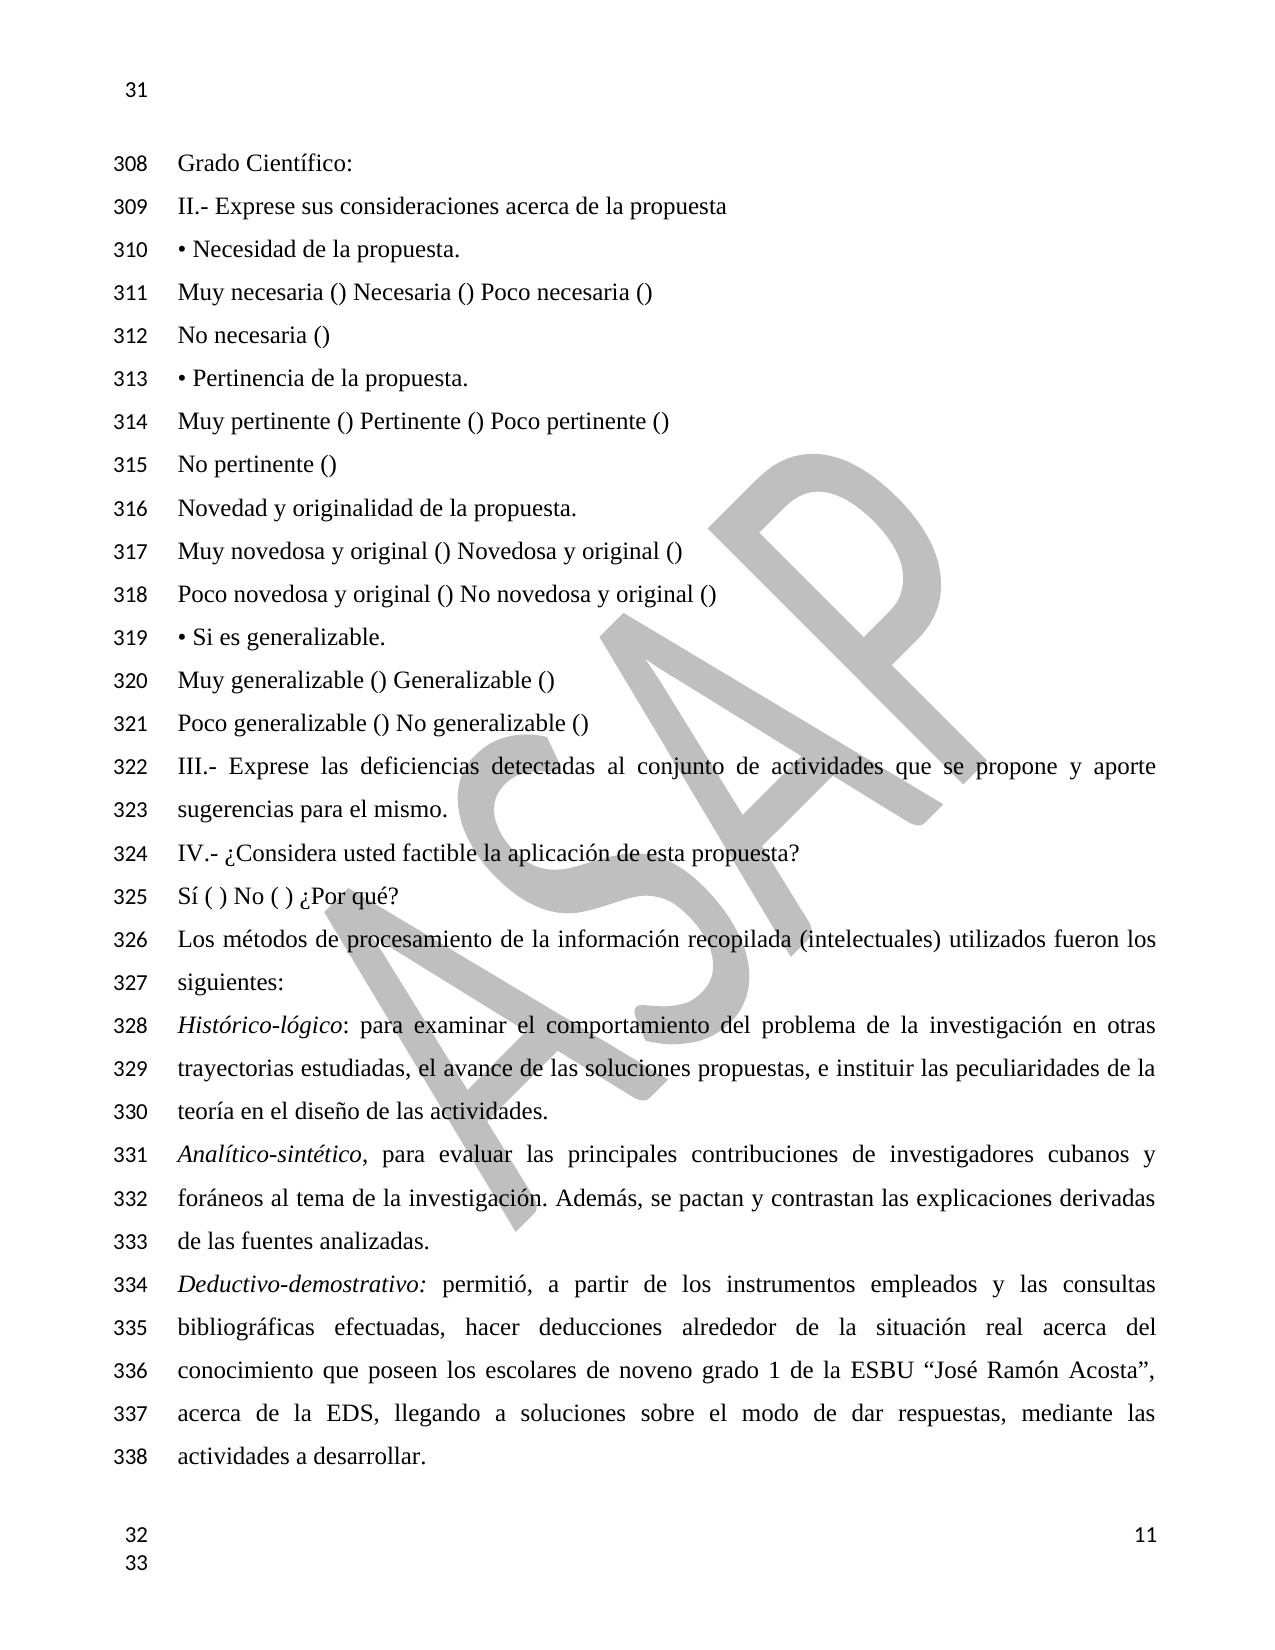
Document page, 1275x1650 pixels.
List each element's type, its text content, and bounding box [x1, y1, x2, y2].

text II.- Exprese sus consideraciones acerca de la propuesta [177, 191, 1157, 219]
text Histórico-lógico: para examinar el comportamiento del problema de la investigación en otras trayectorias estudiadas, el avance de las soluciones propuestas, e instituir las peculiaridades de la teoría en el diseño de las actividades. [177, 1010, 1157, 1125]
text Muy novedosa y original () Novedosa y original () [177, 536, 1157, 564]
text Sí ( ) No ( ) ¿Por qué? [177, 881, 1157, 909]
text Los métodos de procesamiento de la información recopilada (intelectuales) utilizados fueron los siguientes: [177, 924, 1157, 996]
text Muy generalizable () Generalizable () [177, 665, 1157, 694]
text • Pertinencia de la propuesta. [177, 363, 1157, 392]
text No pertinente () [177, 449, 1157, 478]
text Muy pertinente () Pertinente () Poco pertinente () [177, 406, 1157, 435]
text Deductivo-demostrativo: permitió, a partir de los instrumentos empleados y las consultas bibliográficas efectuadas, hacer deducciones alrededor de la situación real acerca del conocimiento que poseen los escolares de noveno grado 1 de la ESBU “José Ramón Acosta”, acerca de la EDS, llegando a soluciones sobre el modo de dar respuestas, mediante las actividades a desarrollar. [177, 1269, 1157, 1470]
text IV.- ¿Considera usted factible la aplicación de esta propuesta? [177, 838, 1157, 866]
text • Si es generalizable. [177, 622, 1157, 651]
text III.- Exprese las deficiencias detectadas al conjunto de actividades que se propone y aporte sugerencias para el mismo. [177, 751, 1157, 823]
text Poco generalizable () No generalizable () [177, 708, 1157, 737]
text Novedad y originalidad de la propuesta. [177, 493, 1157, 521]
text Analítico-sintético, para evaluar las principales contribuciones de investigadores cubanos y foráneos al tema de la investigación. Además, se pactan y contrastan las explicaciones derivadas de las fuentes analizadas. [177, 1139, 1157, 1254]
text Grado Científico: [177, 148, 1157, 176]
text Muy necesaria () Necesaria () Poco necesaria () [177, 277, 1157, 306]
text Poco novedosa y original () No novedosa y original () [177, 579, 1157, 608]
text No necesaria () [177, 320, 1157, 349]
text • Necesidad de la propuesta. [177, 234, 1157, 263]
